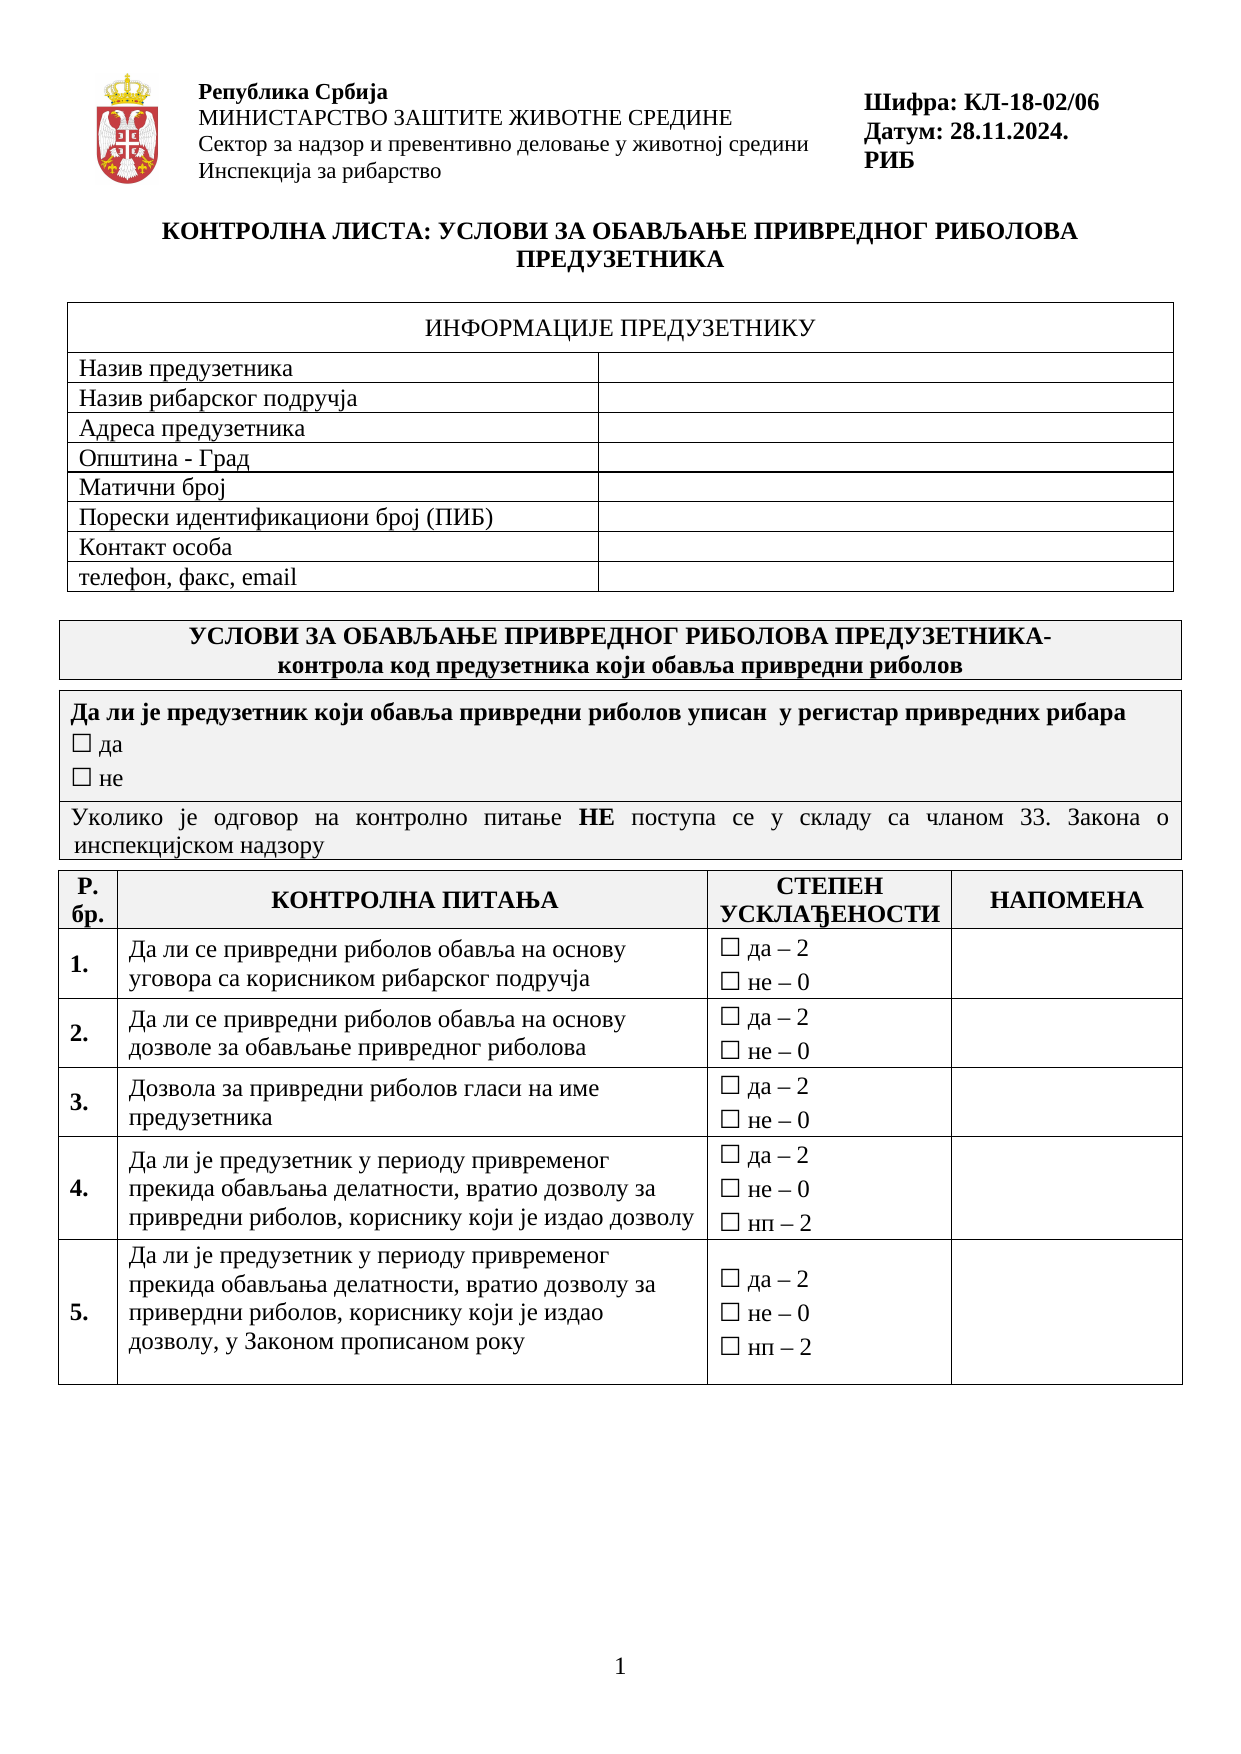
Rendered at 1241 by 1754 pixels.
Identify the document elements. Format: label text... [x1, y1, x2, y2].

table_cell Назив рибарског подручја [68, 383, 598, 412]
table_cell [599, 443, 1173, 471]
table_cell Порески идентификациони број (ПИБ) [68, 502, 598, 531]
text КОНТРОЛНА ЛИСТА: УСЛОВИ ЗА ОБАВЉАЊЕ ПРИВРЕДНОГ РИБОЛОВА ПРЕДУЗЕТНИКА [148, 216, 1093, 273]
table_cell [952, 1068, 1182, 1136]
table_cell [952, 1240, 1182, 1384]
table_cell [599, 473, 1173, 501]
table_cell Контакт особа [68, 532, 598, 561]
table_cell да – 2 не – 0 [708, 929, 951, 997]
table_cell [59, 929, 117, 997]
table_header НАПОМЕНА [952, 871, 1182, 928]
table_cell Да ли је предузетник у периоду привременог прекида обављања делатности, вратио дозволу за привредни риболов, кориснику који је издао дозволу [118, 1137, 707, 1239]
picture [95, 73, 160, 185]
table_header УСЛОВИ ЗА ОБАВЉАЊЕ ПРИВРЕДНОГ РИБОЛОВА ПРЕДУЗЕТНИКА- контрола код предузетника који обавља привредни риболов [60, 621, 1181, 679]
table_header Р. бр. [59, 871, 117, 928]
table_cell да – 2 не – 0 [708, 999, 951, 1067]
table_cell [952, 1137, 1182, 1239]
table_header СТЕПЕН УСКЛАЂЕНОСТИ [708, 871, 951, 928]
table_cell [952, 999, 1182, 1067]
table_cell [59, 1137, 117, 1239]
table_cell [952, 929, 1182, 997]
table_cell [599, 562, 1173, 591]
table_cell [59, 999, 117, 1067]
table_cell Назив предузетника [68, 353, 598, 382]
table_cell да – 2 не – 0 нп – 2 [708, 1137, 951, 1239]
table_cell [59, 1240, 117, 1384]
table_cell да – 2 не – 0 нп – 2 [708, 1240, 951, 1384]
table_cell [599, 532, 1173, 561]
table_cell [59, 1068, 117, 1136]
table_cell Да ли се привредни риболов обавља на основу уговора са корисником рибарског подручја [118, 929, 707, 997]
table_cell [599, 353, 1173, 382]
table_cell [599, 502, 1173, 531]
table_cell телефон, факс, email [68, 562, 598, 591]
table_cell Да ли је предузетник у периоду привременог прекида обављања делатности, вратио дозволу за привердни риболов, кориснику који је издао дозволу, у Законом прописаном року [118, 1240, 707, 1384]
table_cell Адреса предузетника [68, 413, 598, 442]
table_cell да – 2 не – 0 [708, 1068, 951, 1136]
table_cell Матични број [68, 473, 598, 501]
table_header Да ли је предузетник који обавља привредни риболов уписан у регистар привредних рибара да не [60, 691, 1181, 801]
table_cell Да ли се привредни риболов обавља на основу дозволе за обављање привредног риболова [118, 999, 707, 1067]
table_cell [599, 383, 1173, 412]
table_header КОНТРОЛНА ПИТАЊА [118, 871, 707, 928]
table_cell Дозвола за привредни риболов гласи на име предузетника [118, 1068, 707, 1136]
table_cell [599, 413, 1173, 442]
table_header ИНФОРМАЦИЈЕ ПРЕДУЗЕТНИКУ [68, 303, 1173, 352]
table_cell Општина - Град [68, 443, 598, 471]
table_cell Уколико је одговор на контролно питање НЕ поступа се у складу са чланом 33. Закона о инспекцијском надзору [60, 802, 1181, 859]
